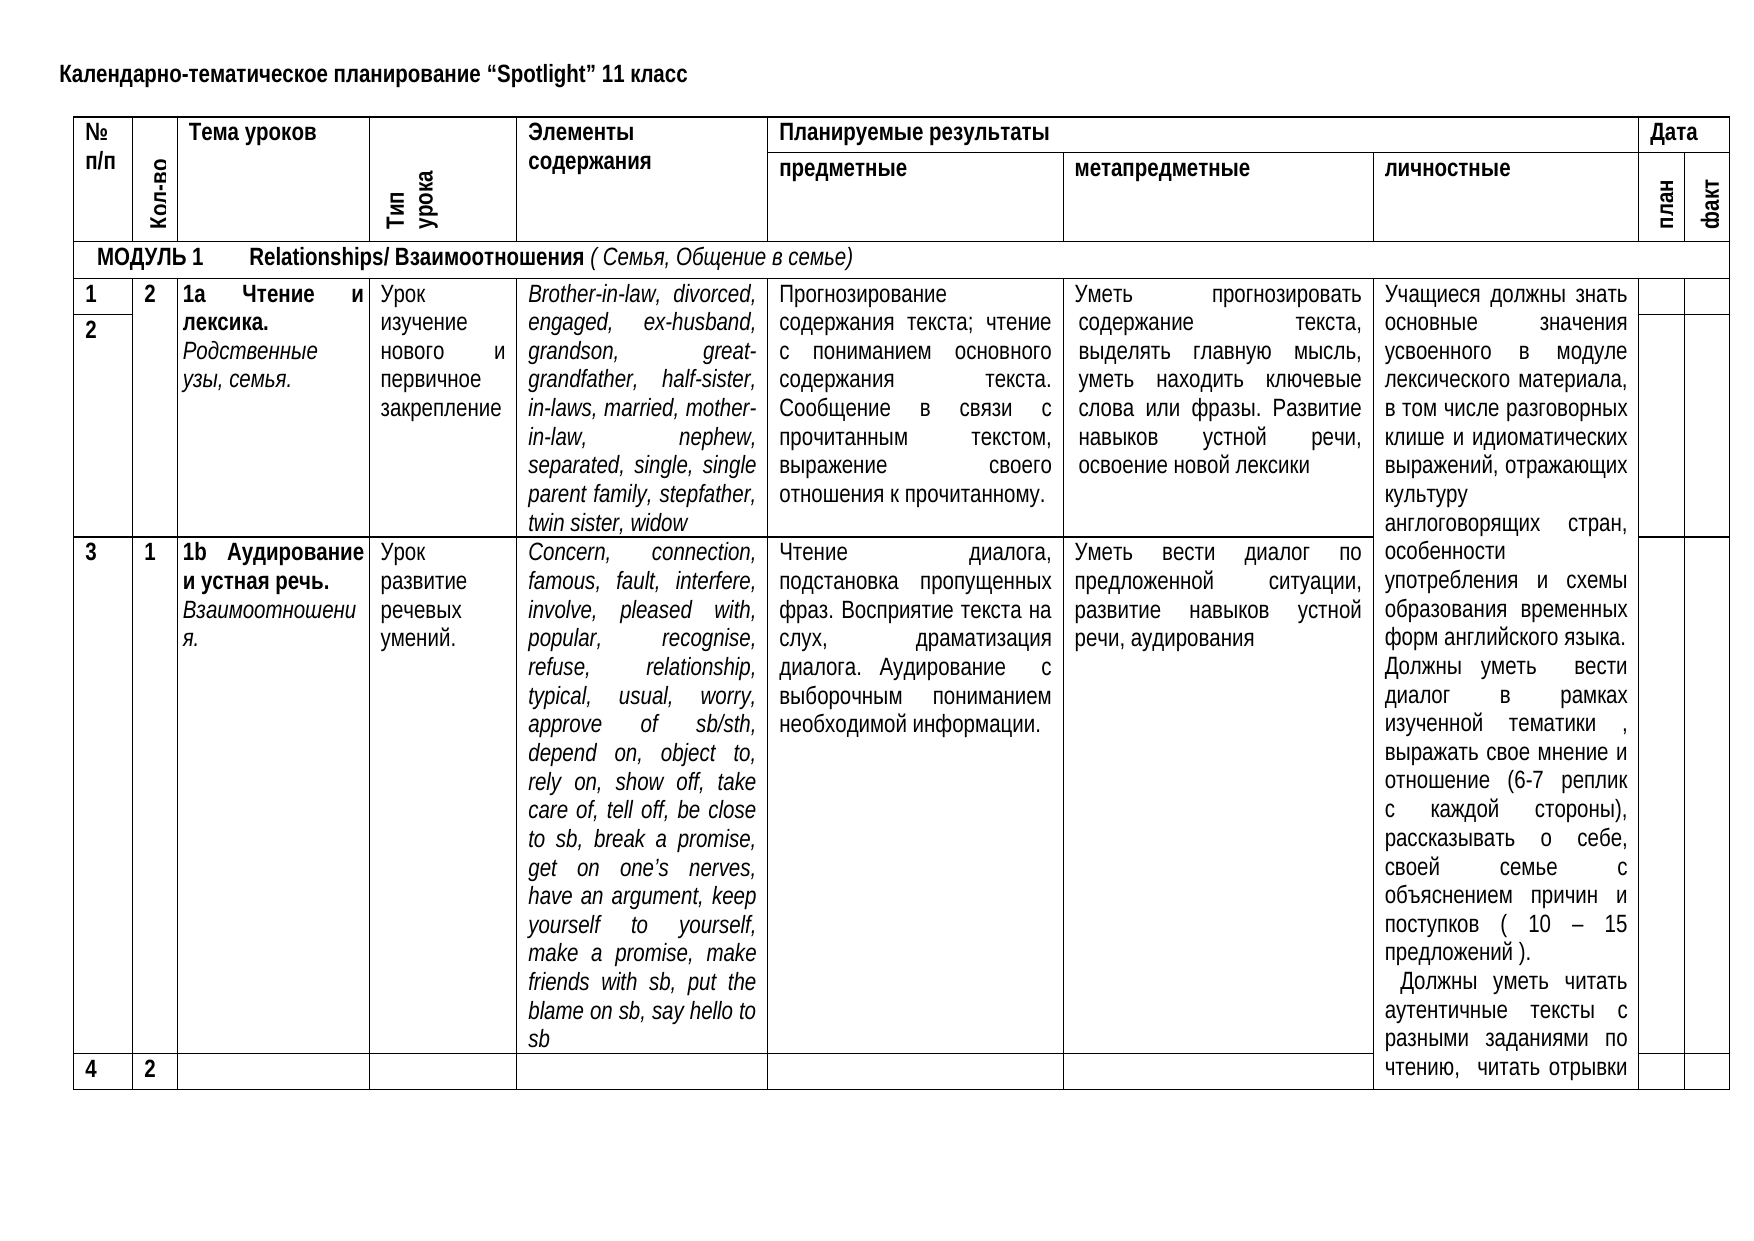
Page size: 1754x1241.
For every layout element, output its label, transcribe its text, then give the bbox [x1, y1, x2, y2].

table_cell 4 [74, 1054, 132, 1089]
table_cell Прогнозирование содержания текста; чтение с пониманием основного содержания текста. Сообщение в связи с прочитанным текстом, выражение своего отношения к прочитанному. [768, 279, 1063, 536]
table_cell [768, 1054, 1063, 1089]
table_cell предметные [768, 153, 1063, 241]
table_cell 1a Чтение и лексика. Родственные узы, семья. [178, 279, 369, 536]
table_cell факт [1685, 153, 1729, 241]
table_header Элементы содержания [517, 118, 767, 241]
table_cell [1685, 315, 1729, 536]
text Календарно-тематическое планирование “Spotlight” 11 класс [59, 59, 1695, 88]
table_cell [1639, 315, 1684, 536]
table_cell [1639, 279, 1684, 314]
table_cell метапредметные [1064, 153, 1373, 241]
table_cell 2 [133, 279, 177, 536]
table_cell план [1639, 153, 1684, 241]
table_cell МОДУЛЬ 1 Relationships/ Взаимоотношения ( Семья, Общение в семье) [74, 242, 1729, 277]
table_header Тема уроков [178, 118, 369, 241]
table_header Дата [1639, 118, 1729, 152]
table_cell личностные [1374, 153, 1638, 241]
table_cell 2 [133, 1054, 177, 1089]
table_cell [1064, 1054, 1373, 1089]
table_cell 2 [74, 315, 132, 536]
table_cell 1b Аудирование и устная речь. Взаимоотношения. [178, 538, 369, 1053]
table_cell 3 [74, 538, 132, 1053]
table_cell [517, 1054, 767, 1089]
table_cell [178, 1054, 369, 1089]
table_header Тип урока [370, 118, 516, 241]
table_cell [1685, 538, 1729, 1053]
table_cell 1 [74, 279, 132, 314]
table_header № п/п [74, 118, 132, 241]
table_header Планируемые результаты [768, 118, 1638, 152]
table_cell [1685, 279, 1729, 314]
table_cell Concern, connection, famous, fault, interfere, involve, pleased with, popular, recognise, refuse, relationship, typical, usual, worry, approve of sb/sth, depend on, object to, rely on, show off, take care of, tell off, be close to sb, break a promise, get on one’s nerves, have an argument, keep yourself to yourself, make a promise, make friends with sb, put the blame on sb, say hello to sb [517, 538, 767, 1053]
table_header Кол-во часов [133, 118, 177, 241]
table_cell Уметь вести диалог по предложенной ситуации, развитие навыков устной речи, аудирования [1064, 538, 1373, 1053]
table_cell Чтение диалога, подстановка пропущенных фраз. Восприятие текста на слух, драматизация диалога. Аудирование с выборочным пониманием необходимой информации. [768, 538, 1063, 1053]
table_cell 1 [133, 538, 177, 1053]
table_cell [1639, 538, 1684, 1053]
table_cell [370, 1054, 516, 1089]
table_cell [1639, 1054, 1684, 1089]
table_cell Урок изучение нового и первичное закрепление [370, 279, 516, 536]
table_cell [1685, 1054, 1729, 1089]
table_cell Урок развитие речевых умений. [370, 538, 516, 1053]
table_cell Учащиеся должны знать основные значения усвоенного в модуле лексического материала, в том числе разговорных клише и идиоматических выражений, отражающих культуру англоговорящих стран, особенности употребления и схемы образования временных форм английского языка. Должны уметь вести диалог в рамках изученной тематики , выражать свое мнение и отношение (6-7 реплик с каждой стороны), рассказывать о себе, своей семье с объяснением причин и поступков ( 10 – 15 предложений ). Должны уметь читать аутентичные тексты с разными заданиями по чтению, читать отрывки из художественного произведения «Верный друг» Оскара Уайльда с полным пониманием прочитанного . Уметь выполнять грамматические задания по использованию временных форм в разных заданиях, разрабатывать и защищать проекты . В письменной работе должны уметь описывать внешность человека и свою семью. Через описание мультикультурной Британии решаются вопросы толерантного отношения людей друг к другу. В модуле предусмотрены межпредметные связи с историей (жизнь в викторианской Британии), литературой (творчество Оскара Уайльда), экологией (переработка мусора). [1374, 279, 1638, 1089]
table_cell Brother-in-law, divorced, engaged, ex-husband, grandson, great-grandfather, half-sister, in-laws, married, mother-in-law, nephew, separated, single, single parent family, stepfather, twin sister, widow [517, 279, 767, 536]
table_cell Уметь прогнозировать содержание текста, выделять главную мысль, уметь находить ключевые слова или фразы. Развитие навыков устной речи, освоение новой лексики [1064, 279, 1373, 536]
